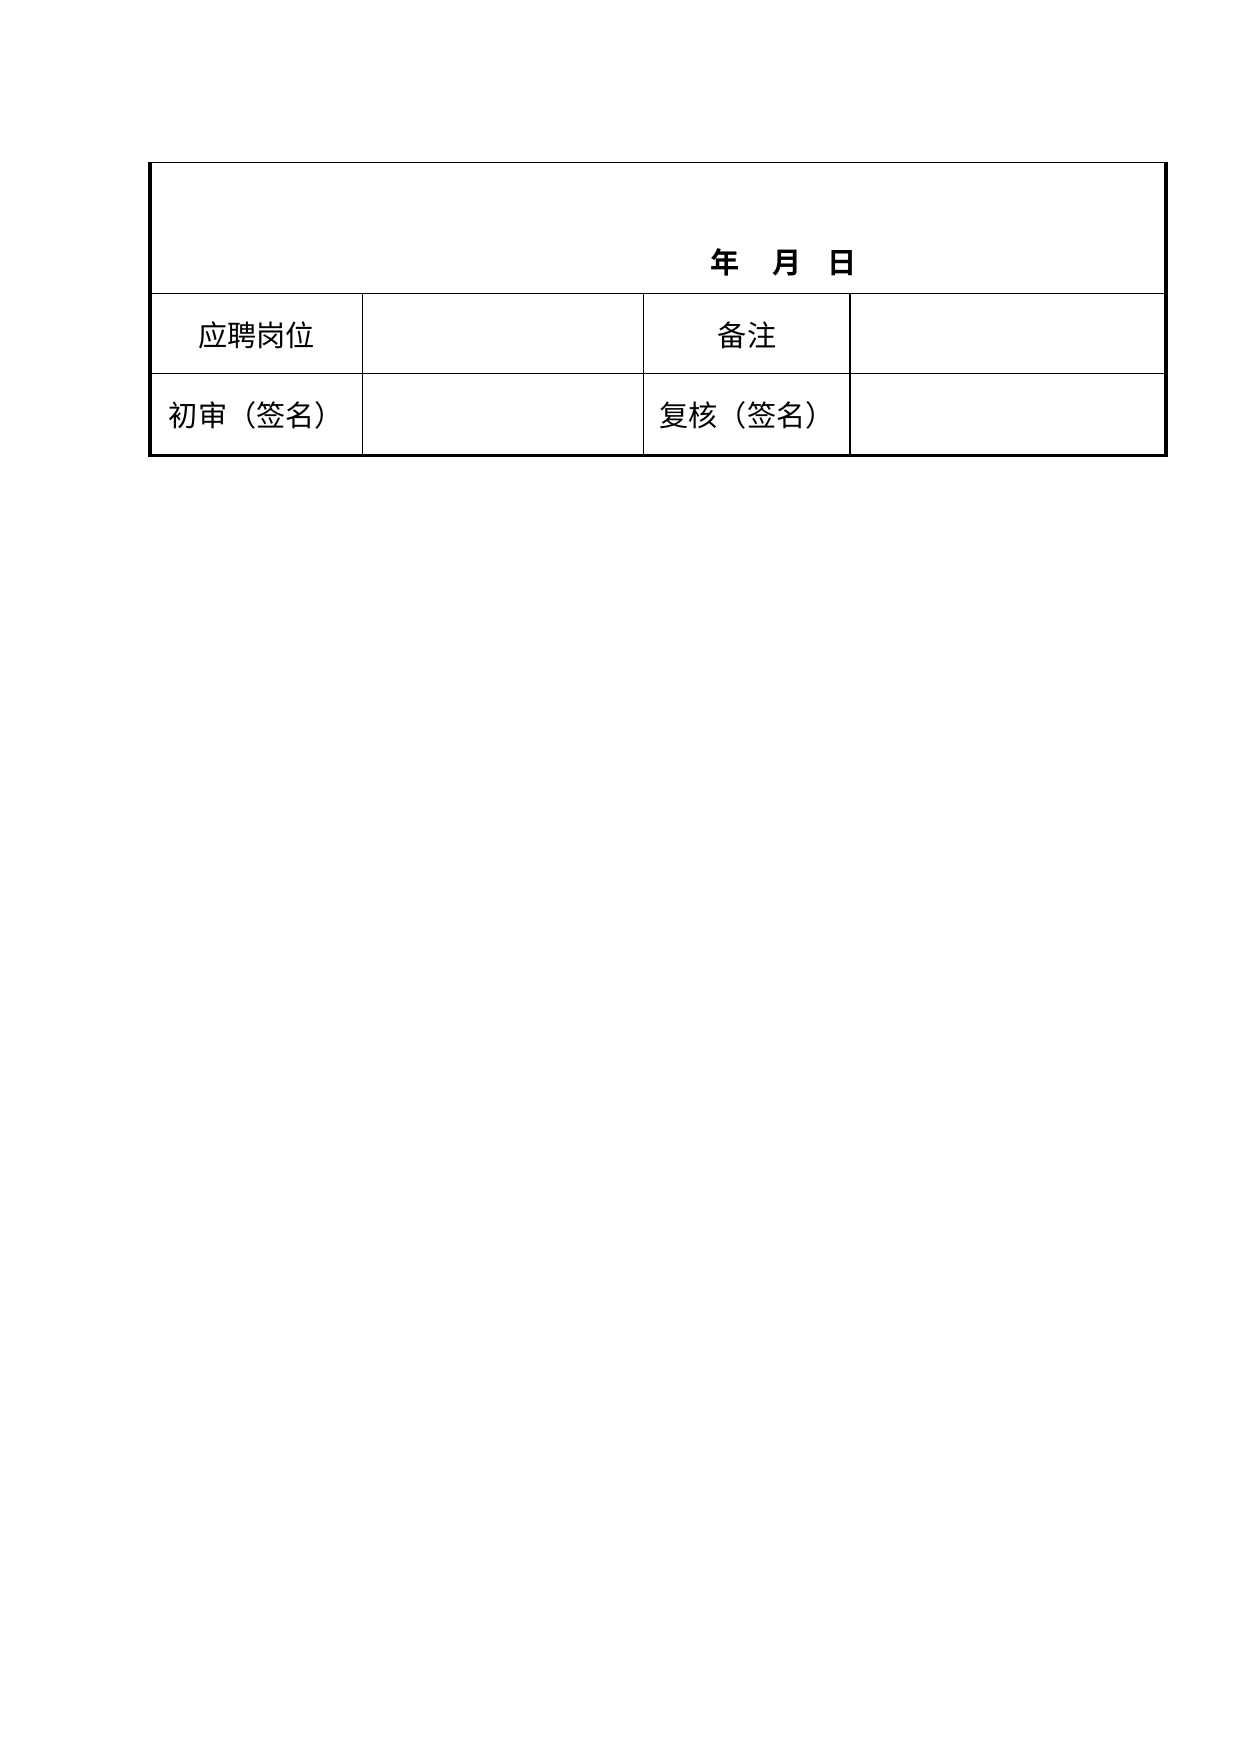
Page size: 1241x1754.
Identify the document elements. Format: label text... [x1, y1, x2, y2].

table_cell 备注 [644, 294, 849, 373]
table_cell 初审（签名） [152, 374, 362, 454]
table_cell [363, 374, 643, 454]
table_cell 复核（签名） [644, 374, 849, 454]
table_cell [152, 163, 1164, 293]
table_cell [363, 294, 643, 373]
table_cell [851, 374, 1164, 454]
table_cell [851, 294, 1164, 373]
table_cell 应聘岗位 [152, 294, 362, 373]
